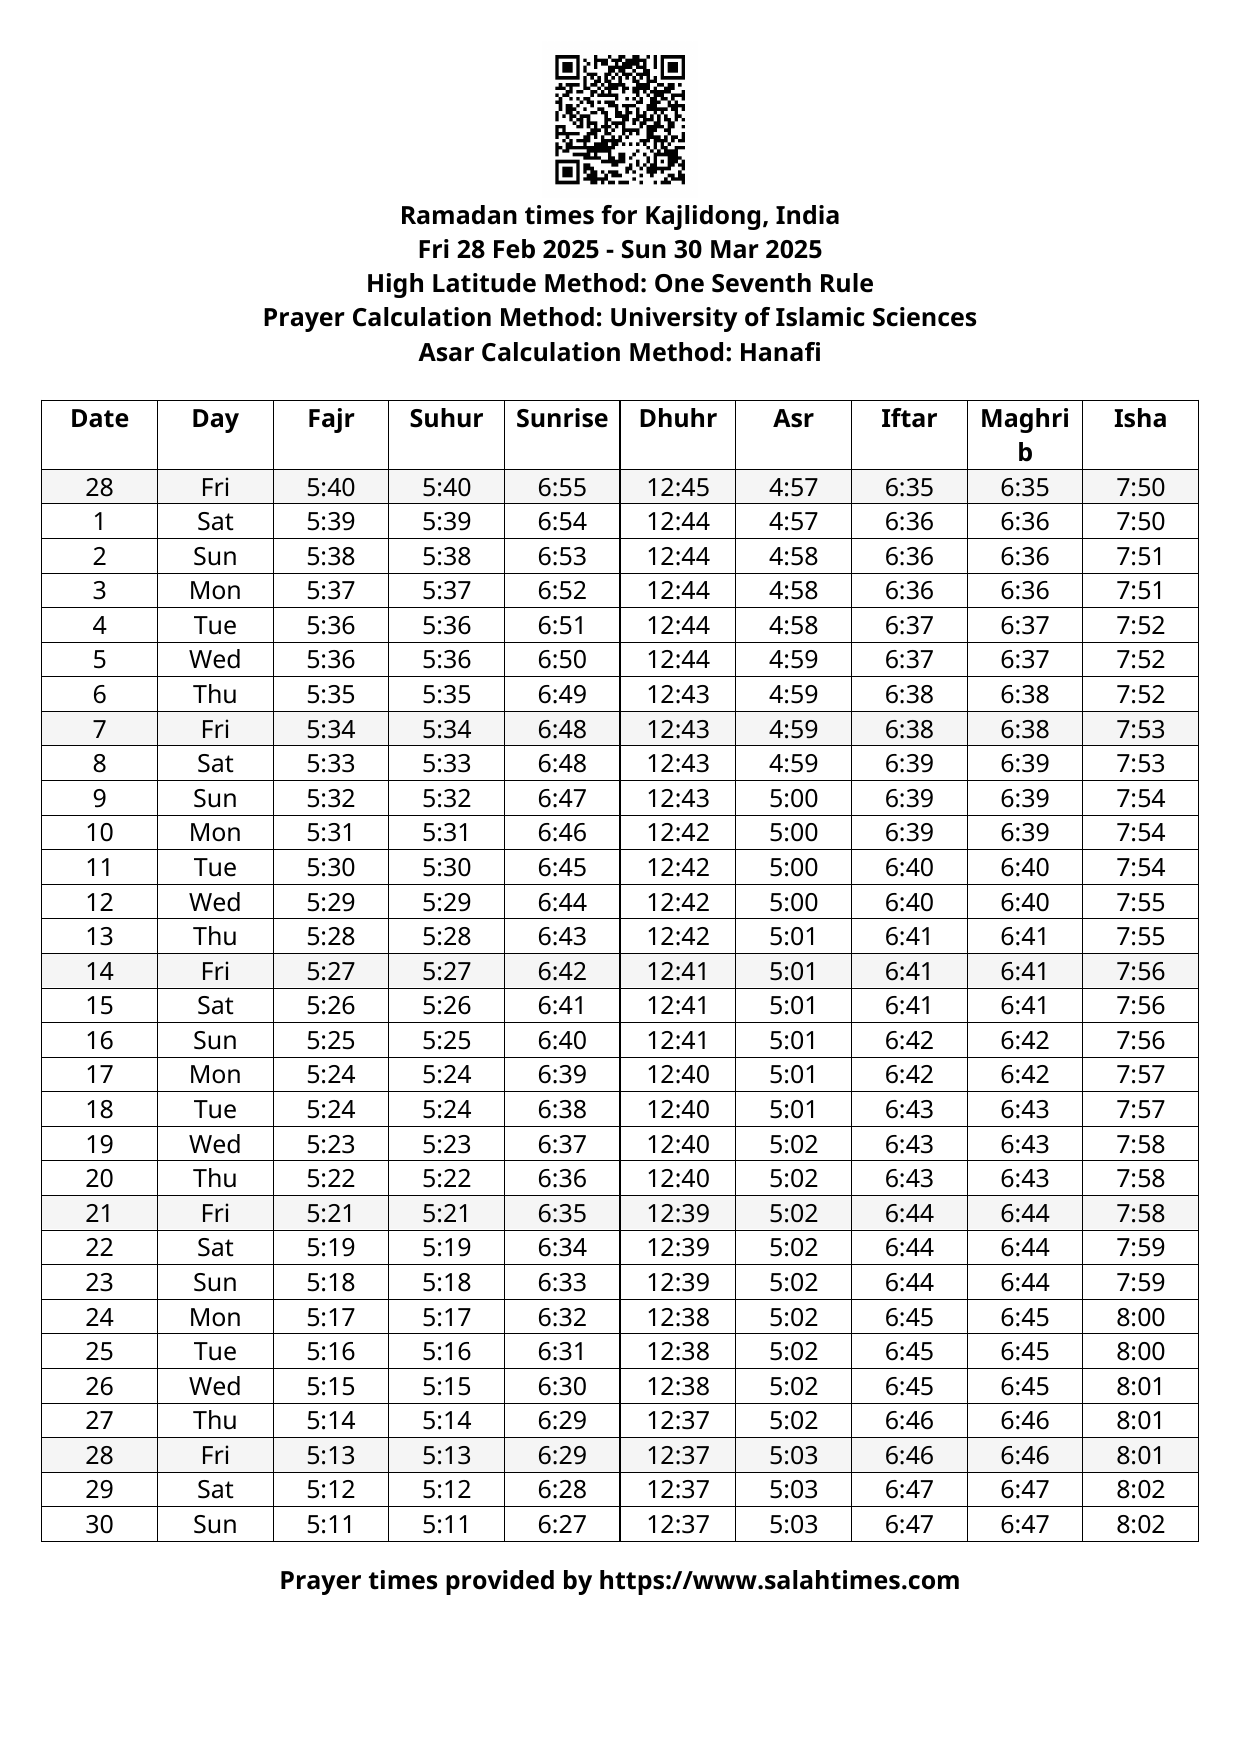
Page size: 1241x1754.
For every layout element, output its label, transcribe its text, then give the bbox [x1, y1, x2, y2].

table_cell 6:44 [968, 1196, 1082, 1229]
table_cell 7:51 [1083, 574, 1198, 607]
table_cell 7:57 [1083, 1058, 1198, 1091]
table_cell 12:38 [621, 1334, 735, 1368]
table_cell 5:25 [274, 1023, 388, 1057]
table_cell 5:26 [389, 989, 504, 1022]
table_cell 6:43 [852, 1127, 967, 1160]
table_cell 12:43 [621, 746, 735, 780]
table_cell Sat [158, 1231, 273, 1264]
table_cell 6:36 [852, 539, 967, 572]
table_cell 5:14 [274, 1404, 388, 1437]
table_cell 6:41 [505, 989, 619, 1022]
table_cell 6:48 [505, 746, 619, 780]
table_cell 14 [42, 954, 157, 987]
table_cell 5:12 [389, 1473, 504, 1506]
table_cell 6:37 [968, 608, 1082, 642]
table_cell 12:38 [621, 1300, 735, 1333]
table_cell Thu [158, 919, 273, 953]
table_cell 12:37 [621, 1438, 735, 1472]
table_cell 6:45 [968, 1369, 1082, 1402]
table_cell 6:27 [505, 1507, 619, 1541]
table_header Date [42, 401, 157, 469]
table_cell 6 [42, 677, 157, 711]
table_cell 5:22 [274, 1161, 388, 1195]
table_cell 12:45 [621, 470, 735, 503]
table_cell 8:00 [1083, 1334, 1198, 1368]
table_cell 7:58 [1083, 1161, 1198, 1195]
table_cell Mon [158, 1058, 273, 1091]
table_cell 4:58 [736, 539, 851, 572]
table_cell 12:39 [621, 1231, 735, 1264]
table_cell 25 [42, 1334, 157, 1368]
table_cell 5:16 [274, 1334, 388, 1368]
table_cell 12:40 [621, 1092, 735, 1126]
table_cell 6:43 [968, 1092, 1082, 1126]
table_cell 7:58 [1083, 1196, 1198, 1229]
table_cell 5:01 [736, 1023, 851, 1057]
table_cell 13 [42, 919, 157, 953]
table_header Iftar [852, 401, 967, 469]
table_cell 15 [42, 989, 157, 1022]
table_cell 12:42 [621, 850, 735, 884]
table_cell 5:28 [274, 919, 388, 953]
table_cell 6:43 [505, 919, 619, 953]
table_cell Mon [158, 574, 273, 607]
table_cell 12:37 [621, 1473, 735, 1506]
table_cell 6:54 [505, 504, 619, 538]
table_cell 5:31 [389, 816, 504, 849]
table_cell 6:36 [505, 1161, 619, 1195]
table_cell 7:53 [1083, 746, 1198, 780]
table_cell 6:46 [968, 1404, 1082, 1437]
table_cell 6:47 [968, 1507, 1082, 1541]
table_cell 5:35 [274, 677, 388, 711]
table_cell Tue [158, 850, 273, 884]
table_cell 5:11 [274, 1507, 388, 1541]
table_cell 5:13 [389, 1438, 504, 1472]
table_cell 5:36 [274, 608, 388, 642]
table_cell 12:44 [621, 574, 735, 607]
table_cell 12 [42, 885, 157, 918]
table_cell 6:39 [968, 816, 1082, 849]
table_header Day [158, 401, 273, 469]
table_cell 6:44 [968, 1265, 1082, 1299]
table_cell 17 [42, 1058, 157, 1091]
table_cell Fri [158, 1438, 273, 1472]
table_cell 6:47 [852, 1507, 967, 1541]
table_cell 6:45 [968, 1334, 1082, 1368]
table_cell 5:13 [274, 1438, 388, 1472]
table_cell 5 [42, 643, 157, 676]
table_cell 5:32 [274, 781, 388, 814]
table_cell 6:40 [968, 885, 1082, 918]
table_cell 6:46 [852, 1404, 967, 1437]
table_cell 12:40 [621, 1127, 735, 1160]
table_cell 23 [42, 1265, 157, 1299]
table_cell 6:45 [505, 850, 619, 884]
table_cell 30 [42, 1507, 157, 1541]
text Fri 28 Feb 2025 - Sun 30 Mar 2025 [42, 232, 1198, 266]
table_cell Sat [158, 504, 273, 538]
table_cell 5:11 [389, 1507, 504, 1541]
table_cell 5:36 [274, 643, 388, 676]
table_cell 5:39 [389, 504, 504, 538]
table_cell 6:47 [968, 1473, 1082, 1506]
table_cell 5:02 [736, 1300, 851, 1333]
table_cell 6:41 [852, 919, 967, 953]
table_cell 5:03 [736, 1438, 851, 1472]
table_cell 5:18 [274, 1265, 388, 1299]
table_cell 6:44 [968, 1231, 1082, 1264]
table_cell 4:59 [736, 643, 851, 676]
table_cell 4:59 [736, 677, 851, 711]
table_cell 5:29 [274, 885, 388, 918]
table_cell 8:01 [1083, 1404, 1198, 1437]
table_cell 5:31 [274, 816, 388, 849]
table_cell 7:56 [1083, 1023, 1198, 1057]
table_cell 24 [42, 1300, 157, 1333]
table_cell 5:01 [736, 1092, 851, 1126]
table_header Dhuhr [621, 401, 735, 469]
table_cell Thu [158, 1161, 273, 1195]
table_cell 7:52 [1083, 643, 1198, 676]
table_cell 6:45 [968, 1300, 1082, 1333]
table_cell 2 [42, 539, 157, 572]
table_cell 12:37 [621, 1507, 735, 1541]
text High Latitude Method: One Seventh Rule [42, 266, 1198, 300]
table_cell 1 [42, 504, 157, 538]
table_cell 3 [42, 574, 157, 607]
table_cell 6:40 [852, 885, 967, 918]
table_cell Wed [158, 1369, 273, 1402]
table_cell 12:44 [621, 504, 735, 538]
table_cell 7:55 [1083, 919, 1198, 953]
table_cell 4:59 [736, 712, 851, 745]
table_cell 5:38 [389, 539, 504, 572]
table_cell 6:44 [505, 885, 619, 918]
table_cell 12:42 [621, 885, 735, 918]
table_cell 7:52 [1083, 608, 1198, 642]
table_cell 7:53 [1083, 712, 1198, 745]
table_cell 6:32 [505, 1300, 619, 1333]
table_cell 12:41 [621, 954, 735, 987]
table_cell 5:30 [274, 850, 388, 884]
table_cell 7:54 [1083, 816, 1198, 849]
table_cell 6:31 [505, 1334, 619, 1368]
table_cell 6:38 [852, 677, 967, 711]
table_cell Tue [158, 1092, 273, 1126]
table_cell 6:35 [852, 470, 967, 503]
table_cell 6:41 [852, 989, 967, 1022]
table_cell 6:36 [852, 574, 967, 607]
table_cell 8:00 [1083, 1300, 1198, 1333]
table_cell Sat [158, 746, 273, 780]
table_cell 5:00 [736, 781, 851, 814]
table_cell Thu [158, 677, 273, 711]
table_cell 5:27 [389, 954, 504, 987]
table_cell 6:43 [968, 1127, 1082, 1160]
table_header Fajr [274, 401, 388, 469]
table_cell 6:29 [505, 1438, 619, 1472]
table_cell 5:26 [274, 989, 388, 1022]
table_cell 6:45 [852, 1334, 967, 1368]
table_cell 6:41 [968, 954, 1082, 987]
table_cell 6:39 [968, 781, 1082, 814]
table_header Sunrise [505, 401, 619, 469]
table_cell 6:37 [968, 643, 1082, 676]
table_cell 5:02 [736, 1196, 851, 1229]
table_cell 6:45 [852, 1300, 967, 1333]
table_cell 6:45 [852, 1369, 967, 1402]
table_cell 7:56 [1083, 989, 1198, 1022]
table_cell 5:40 [389, 470, 504, 503]
table_cell 6:36 [968, 539, 1082, 572]
table_cell 21 [42, 1196, 157, 1229]
table_cell 12:39 [621, 1196, 735, 1229]
table_cell 5:15 [389, 1369, 504, 1402]
text Prayer Calculation Method: University of Islamic Sciences [42, 300, 1198, 334]
table_cell 28 [42, 1438, 157, 1472]
table_cell 5:02 [736, 1231, 851, 1264]
table_cell 6:30 [505, 1369, 619, 1402]
table_cell 8:01 [1083, 1369, 1198, 1402]
table_cell 5:34 [389, 712, 504, 745]
table_cell 5:33 [274, 746, 388, 780]
table_cell Sat [158, 989, 273, 1022]
table_cell 7:55 [1083, 885, 1198, 918]
table_cell 12:44 [621, 643, 735, 676]
table_cell 5:27 [274, 954, 388, 987]
table_cell 6:39 [852, 746, 967, 780]
table_cell 5:01 [736, 1058, 851, 1091]
table_cell 5:18 [389, 1265, 504, 1299]
table_cell 5:17 [389, 1300, 504, 1333]
table_cell 5:00 [736, 885, 851, 918]
table_cell Wed [158, 643, 273, 676]
table_cell 6:38 [968, 677, 1082, 711]
table_cell 6:47 [852, 1473, 967, 1506]
table_cell 5:01 [736, 989, 851, 1022]
table_cell 6:49 [505, 677, 619, 711]
table_cell 6:28 [505, 1473, 619, 1506]
table_cell 12:37 [621, 1404, 735, 1437]
table_cell 6:48 [505, 712, 619, 745]
table_cell 6:42 [968, 1058, 1082, 1091]
table_cell Fri [158, 470, 273, 503]
table_cell 22 [42, 1231, 157, 1264]
table_cell 20 [42, 1161, 157, 1195]
table_cell 5:36 [389, 643, 504, 676]
table_cell 12:42 [621, 816, 735, 849]
table_cell 5:28 [389, 919, 504, 953]
table_cell Sun [158, 1507, 273, 1541]
table_header Asr [736, 401, 851, 469]
table_cell 6:39 [852, 816, 967, 849]
table_cell 5:24 [274, 1058, 388, 1091]
table_cell 18 [42, 1092, 157, 1126]
table_cell 6:38 [968, 712, 1082, 745]
table_cell 5:02 [736, 1127, 851, 1160]
table_cell Sun [158, 1265, 273, 1299]
table_header Maghrib [968, 401, 1082, 469]
table_cell 6:42 [852, 1058, 967, 1091]
table_cell 5:00 [736, 850, 851, 884]
table_cell 16 [42, 1023, 157, 1057]
table_cell 6:44 [852, 1231, 967, 1264]
table_cell 6:40 [968, 850, 1082, 884]
table_cell 6:51 [505, 608, 619, 642]
table_cell 6:41 [968, 919, 1082, 953]
table_cell 6:42 [968, 1023, 1082, 1057]
table_cell Tue [158, 1334, 273, 1368]
table_cell Thu [158, 1404, 273, 1437]
table_cell Mon [158, 1300, 273, 1333]
table_cell 6:35 [505, 1196, 619, 1229]
table_cell 9 [42, 781, 157, 814]
table_cell 6:50 [505, 643, 619, 676]
table_cell 5:02 [736, 1265, 851, 1299]
table_cell 5:03 [736, 1507, 851, 1541]
table_cell 10 [42, 816, 157, 849]
table_cell 5:39 [274, 504, 388, 538]
table_cell 5:21 [389, 1196, 504, 1229]
table_cell 7:56 [1083, 954, 1198, 987]
table_cell 8:02 [1083, 1507, 1198, 1541]
table_cell 5:16 [389, 1334, 504, 1368]
table_cell 12:41 [621, 1023, 735, 1057]
table_cell 7 [42, 712, 157, 745]
table_cell 6:33 [505, 1265, 619, 1299]
table_cell 5:40 [274, 470, 388, 503]
table_cell 12:40 [621, 1058, 735, 1091]
table_cell 5:24 [274, 1092, 388, 1126]
table_cell 12:43 [621, 677, 735, 711]
table_cell 5:30 [389, 850, 504, 884]
table_cell 5:14 [389, 1404, 504, 1437]
table_cell 6:37 [852, 643, 967, 676]
table_cell 12:40 [621, 1161, 735, 1195]
table_cell 5:02 [736, 1334, 851, 1368]
text Ramadan times for Kajlidong, India [42, 198, 1198, 232]
table_cell 5:24 [389, 1058, 504, 1091]
table_cell 6:36 [968, 574, 1082, 607]
table_cell 7:57 [1083, 1092, 1198, 1126]
table_cell 5:34 [274, 712, 388, 745]
table_cell 5:01 [736, 954, 851, 987]
table_cell 6:35 [968, 470, 1082, 503]
table_cell 12:42 [621, 919, 735, 953]
table_cell 7:50 [1083, 470, 1198, 503]
table_cell 5:19 [389, 1231, 504, 1264]
table_cell 6:52 [505, 574, 619, 607]
table_cell 26 [42, 1369, 157, 1402]
text Prayer times provided by https://www.salahtimes.com [42, 1563, 1198, 1597]
table_cell Tue [158, 608, 273, 642]
table_cell Fri [158, 954, 273, 987]
table_cell 12:43 [621, 781, 735, 814]
table_cell 6:39 [852, 781, 967, 814]
table_cell 6:42 [505, 954, 619, 987]
table_cell 7:54 [1083, 781, 1198, 814]
table_cell 6:40 [852, 850, 967, 884]
table_cell Sun [158, 781, 273, 814]
table_cell 6:38 [852, 712, 967, 745]
table_cell 11 [42, 850, 157, 884]
table_cell 5:35 [389, 677, 504, 711]
table_cell 5:17 [274, 1300, 388, 1333]
table_cell 5:15 [274, 1369, 388, 1402]
table_cell 6:29 [505, 1404, 619, 1437]
table_cell 6:46 [968, 1438, 1082, 1472]
table_cell 5:21 [274, 1196, 388, 1229]
table_cell 5:02 [736, 1369, 851, 1402]
table_cell 7:58 [1083, 1127, 1198, 1160]
table_cell 28 [42, 470, 157, 503]
table_cell 5:32 [389, 781, 504, 814]
table_cell 6:42 [852, 1023, 967, 1057]
table_cell 5:23 [389, 1127, 504, 1160]
table_cell 5:22 [389, 1161, 504, 1195]
table_cell 4:58 [736, 574, 851, 607]
table_cell 12:44 [621, 539, 735, 572]
table_cell Wed [158, 885, 273, 918]
table_cell Fri [158, 712, 273, 745]
text Asar Calculation Method: Hanafi [42, 334, 1198, 368]
table_cell 6:41 [852, 954, 967, 987]
table_cell 4:59 [736, 746, 851, 780]
table_cell Wed [158, 1127, 273, 1160]
table_cell 5:02 [736, 1161, 851, 1195]
table_cell 27 [42, 1404, 157, 1437]
table_cell Sat [158, 1473, 273, 1506]
table_cell 4 [42, 608, 157, 642]
table_cell 6:36 [852, 504, 967, 538]
table_cell 6:43 [968, 1161, 1082, 1195]
table_cell 12:41 [621, 989, 735, 1022]
table_cell Sun [158, 1023, 273, 1057]
table_cell 7:59 [1083, 1265, 1198, 1299]
table_cell 6:43 [852, 1161, 967, 1195]
table_cell 6:46 [852, 1438, 967, 1472]
table_cell 7:50 [1083, 504, 1198, 538]
table_cell 4:57 [736, 504, 851, 538]
table_cell 5:00 [736, 816, 851, 849]
table_cell 5:19 [274, 1231, 388, 1264]
table_cell 8:02 [1083, 1473, 1198, 1506]
table_cell Sun [158, 539, 273, 572]
table_cell 12:44 [621, 608, 735, 642]
table_cell 5:03 [736, 1473, 851, 1506]
table_cell 5:23 [274, 1127, 388, 1160]
table_cell 12:39 [621, 1265, 735, 1299]
picture [542, 41, 699, 198]
table_cell 12:38 [621, 1369, 735, 1402]
table_cell 5:12 [274, 1473, 388, 1506]
table_cell Fri [158, 1196, 273, 1229]
table_cell 6:44 [852, 1265, 967, 1299]
table_cell 6:40 [505, 1023, 619, 1057]
table_cell 6:37 [852, 608, 967, 642]
table_cell 6:39 [968, 746, 1082, 780]
table_cell 7:59 [1083, 1231, 1198, 1264]
table_cell 12:43 [621, 712, 735, 745]
table_cell 7:51 [1083, 539, 1198, 572]
table_cell 4:57 [736, 470, 851, 503]
table_cell 5:01 [736, 919, 851, 953]
table_cell 6:34 [505, 1231, 619, 1264]
table_cell 6:38 [505, 1092, 619, 1126]
table_cell 7:52 [1083, 677, 1198, 711]
table_cell 4:58 [736, 608, 851, 642]
table_cell 5:38 [274, 539, 388, 572]
table_cell 6:46 [505, 816, 619, 849]
table_cell 8 [42, 746, 157, 780]
table_cell 5:37 [389, 574, 504, 607]
table_cell 5:25 [389, 1023, 504, 1057]
table_cell 5:37 [274, 574, 388, 607]
table_cell 8:01 [1083, 1438, 1198, 1472]
table_cell 5:36 [389, 608, 504, 642]
table_cell 6:41 [968, 989, 1082, 1022]
table_cell 6:39 [505, 1058, 619, 1091]
table_cell 5:29 [389, 885, 504, 918]
table_cell Mon [158, 816, 273, 849]
table_cell 29 [42, 1473, 157, 1506]
table_cell 6:53 [505, 539, 619, 572]
table_cell 5:24 [389, 1092, 504, 1126]
table_header Suhur [389, 401, 504, 469]
table_cell 6:36 [968, 504, 1082, 538]
table_cell 19 [42, 1127, 157, 1160]
table_cell 6:44 [852, 1196, 967, 1229]
table_cell 6:55 [505, 470, 619, 503]
table_header Isha [1083, 401, 1198, 469]
table_cell 5:02 [736, 1404, 851, 1437]
table_cell 5:33 [389, 746, 504, 780]
table_cell 6:37 [505, 1127, 619, 1160]
table_cell 6:47 [505, 781, 619, 814]
table_cell 6:43 [852, 1092, 967, 1126]
table_cell 7:54 [1083, 850, 1198, 884]
